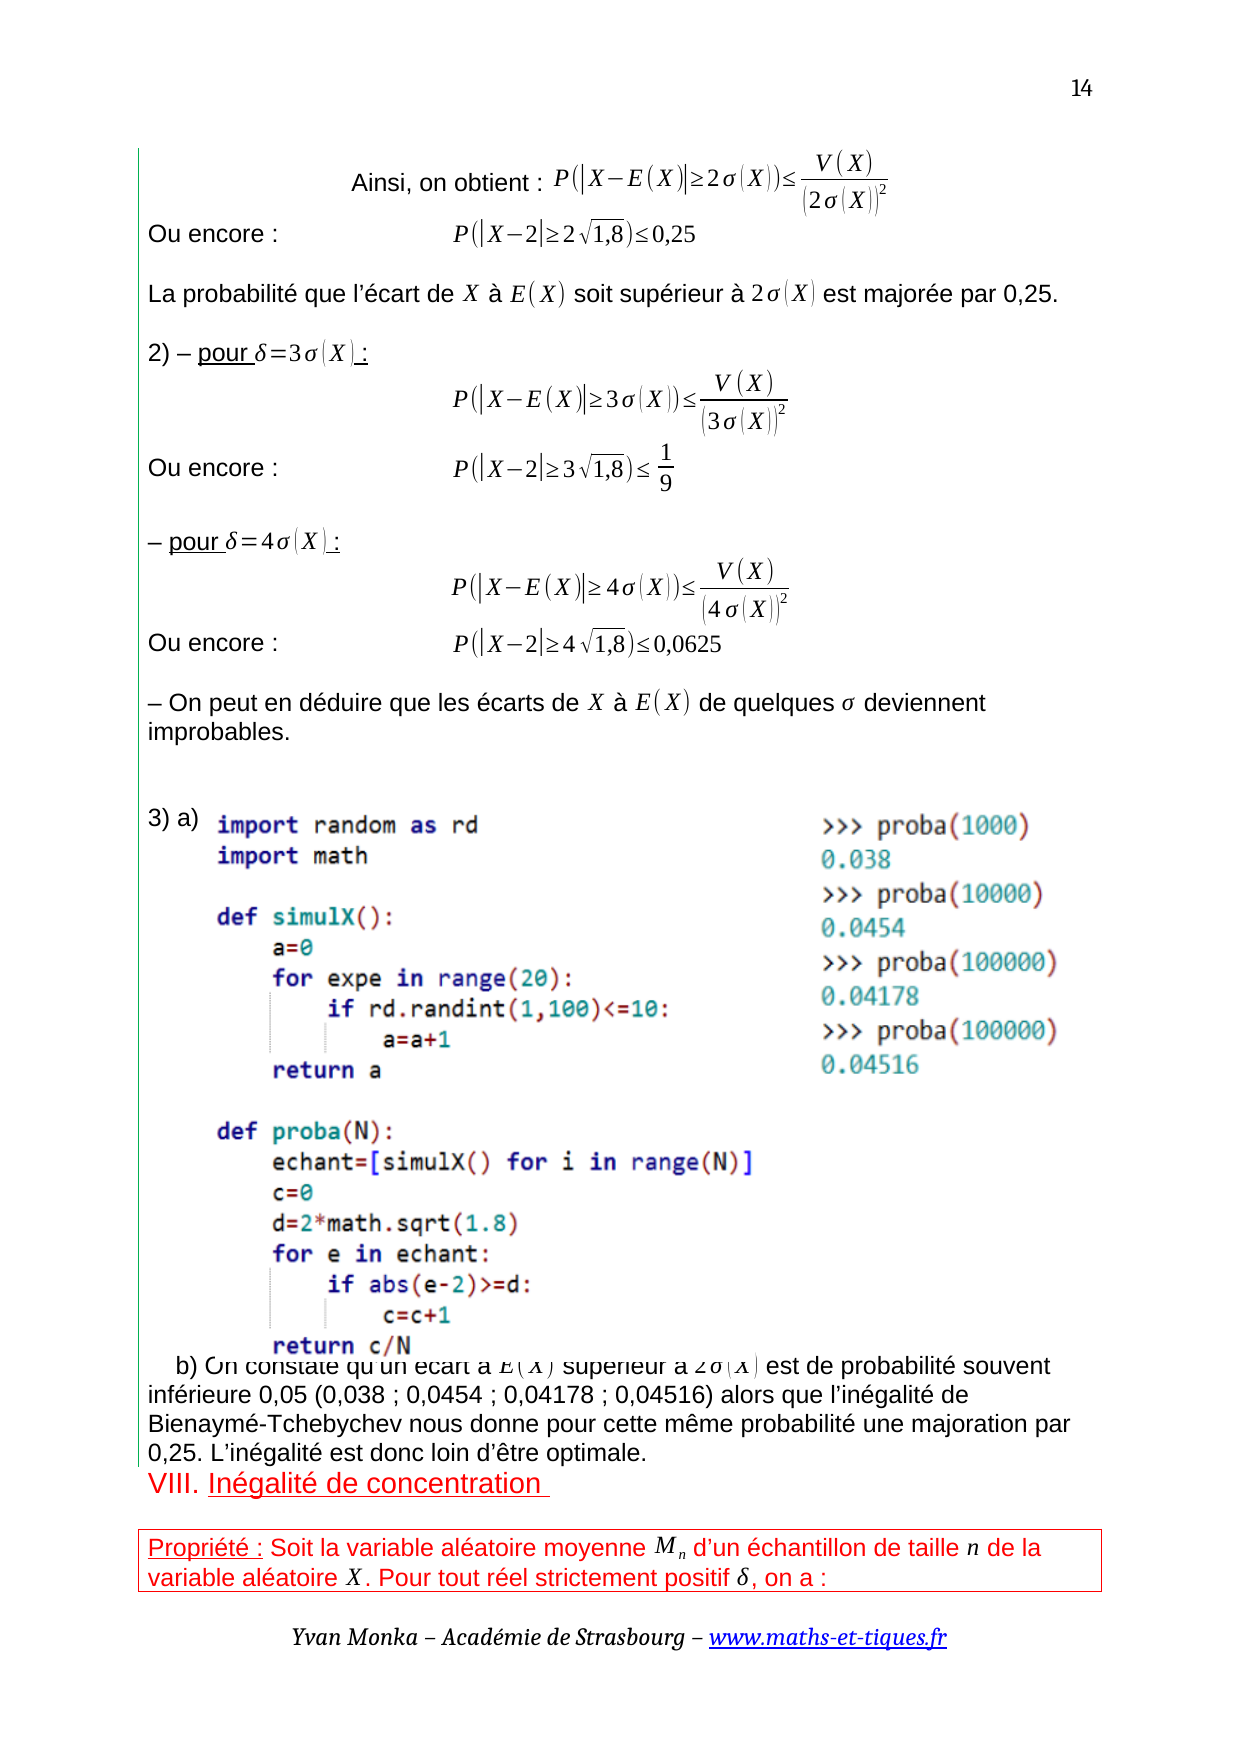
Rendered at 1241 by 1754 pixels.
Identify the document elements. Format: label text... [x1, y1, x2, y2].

text 2) – pour : [148, 337, 1093, 368]
text b) On constate qu’un écart à supérieur à est de probabilité souvent inférieure 0,05 (0,038 ; 0,0454 ; 0,04178 ; 0,04516) alors que l’inégalité de Bienaymé-Tchebychev nous donne pour cette même probabilité une majoration par 0,25. L’inégalité est donc loin d’être optimale. [148, 1350, 1093, 1467]
text VIII. Inégalité de concentration [148, 1467, 1093, 1500]
text Propriété : Soit la variable aléatoire moyenne d’un échantillon de taille de la variable aléatoire . Pour tout réel strictement positif , on a : [139, 1530, 1101, 1591]
text La probabilité que l’écart de à soit supérieur à est majorée par 0,25. [148, 278, 1093, 309]
picture [215, 811, 756, 1362]
text 3) a) [148, 803, 1093, 832]
text Ou encore : [148, 438, 1093, 497]
text Ou encore : [148, 218, 1093, 249]
text – pour : [148, 526, 1093, 557]
text Ainsi, on obtient : [148, 148, 1093, 218]
picture [819, 806, 1067, 1080]
text Ou encore : [148, 627, 1093, 658]
text – On peut en déduire que les écarts de à de quelques deviennent improbables. [148, 687, 1093, 746]
